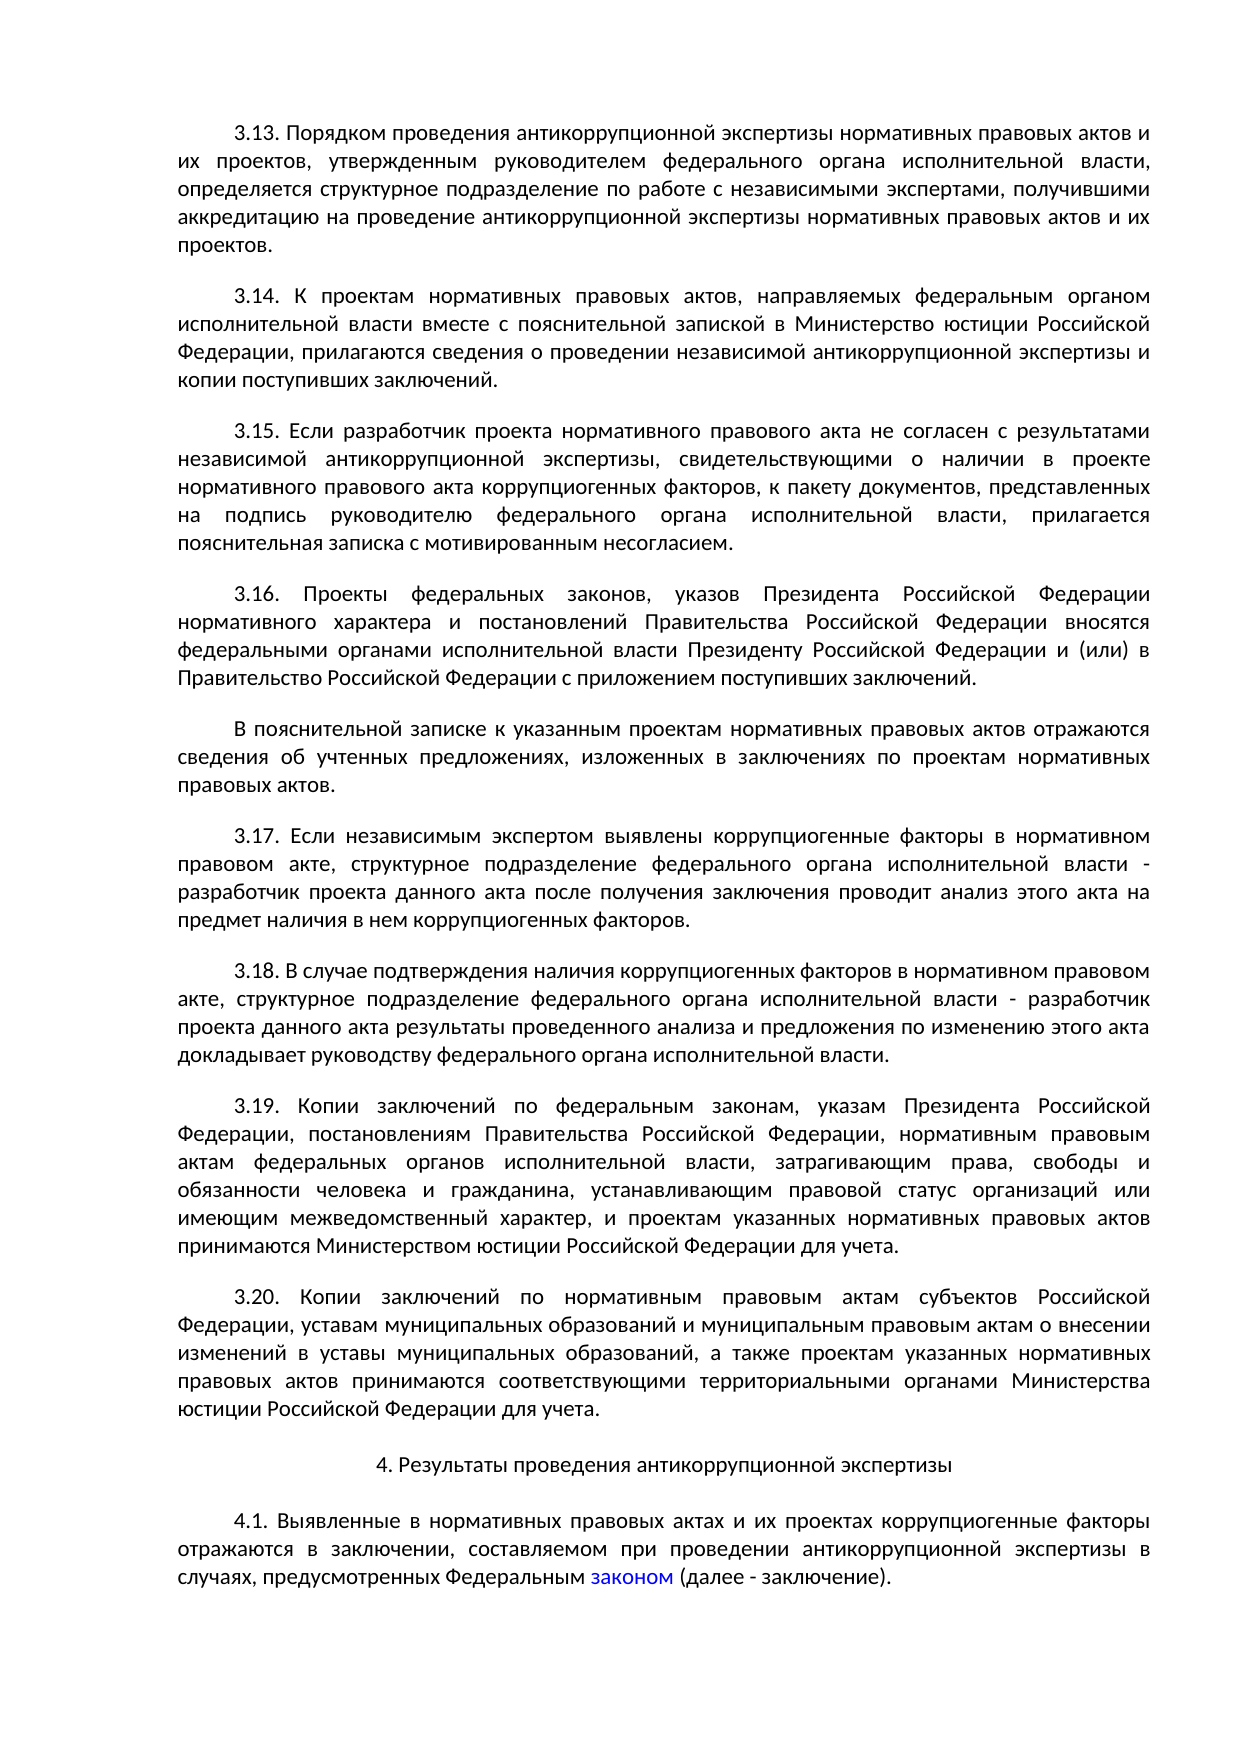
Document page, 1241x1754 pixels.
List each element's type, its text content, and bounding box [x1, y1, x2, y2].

text 3.19. Копии заключений по федеральным законам, указам Президента Российской Федерации, постановлениям Правительства Российской Федерации, нормативным правовым актам федеральных органов исполнительной власти, затрагивающим права, свободы и обязанности человека и гражданина, устанавливающим правовой статус организаций или имеющим межведомственный характер, и проектам указанных нормативных правовых актов принимаются Министерством юстиции Российской Федерации для учета. [177, 1091, 1152, 1259]
text 3.17. Если независимым экспертом выявлены коррупциогенные факторы в нормативном правовом акте, структурное подразделение федерального органа исполнительной власти - разработчик проекта данного акта после получения заключения проводит анализ этого акта на предмет наличия в нем коррупциогенных факторов. [177, 821, 1152, 933]
text 3.18. В случае подтверждения наличия коррупциогенных факторов в нормативном правовом акте, структурное подразделение федерального органа исполнительной власти - разработчик проекта данного акта результаты проведенного анализа и предложения по изменению этого акта докладывает руководству федерального органа исполнительной власти. [177, 956, 1152, 1068]
text 3.20. Копии заключений по нормативным правовым актам субъектов Российской Федерации, уставам муниципальных образований и муниципальным правовым актам о внесении изменений в уставы муниципальных образований, а также проектам указанных нормативных правовых актов принимаются соответствующими территориальными органами Министерства юстиции Российской Федерации для учета. [177, 1282, 1152, 1422]
text 3.15. Если разработчик проекта нормативного правового акта не согласен с результатами независимой антикоррупционной экспертизы, свидетельствующими о наличии в проекте нормативного правового акта коррупциогенных факторов, к пакету документов, представленных на подпись руководителю федерального органа исполнительной власти, прилагается пояснительная записка с мотивированным несогласием. [177, 416, 1152, 556]
text 4. Результаты проведения антикоррупционной экспертизы [177, 1450, 1152, 1478]
text 3.14. К проектам нормативных правовых актов, направляемых федеральным органом исполнительной власти вместе с пояснительной запиской в Министерство юстиции Российской Федерации, прилагаются сведения о проведении независимой антикоррупционной экспертизы и копии поступивших заключений. [177, 281, 1152, 393]
text 4.1. Выявленные в нормативных правовых актах и их проектах коррупциогенные факторы отражаются в заключении, составляемом при проведении антикоррупционной экспертизы в случаях, предусмотренных Федеральным законом (далее - заключение). [177, 1506, 1152, 1590]
text В пояснительной записке к указанным проектам нормативных правовых актов отражаются сведения об учтенных предложениях, изложенных в заключениях по проектам нормативных правовых актов. [177, 714, 1152, 798]
text 3.13. Порядком проведения антикоррупционной экспертизы нормативных правовых актов и их проектов, утвержденным руководителем федерального органа исполнительной власти, определяется структурное подразделение по работе с независимыми экспертами, получившими аккредитацию на проведение антикоррупционной экспертизы нормативных правовых актов и их проектов. [177, 118, 1152, 258]
text 3.16. Проекты федеральных законов, указов Президента Российской Федерации нормативного характера и постановлений Правительства Российской Федерации вносятся федеральными органами исполнительной власти Президенту Российской Федерации и (или) в Правительство Российской Федерации с приложением поступивших заключений. [177, 579, 1152, 691]
